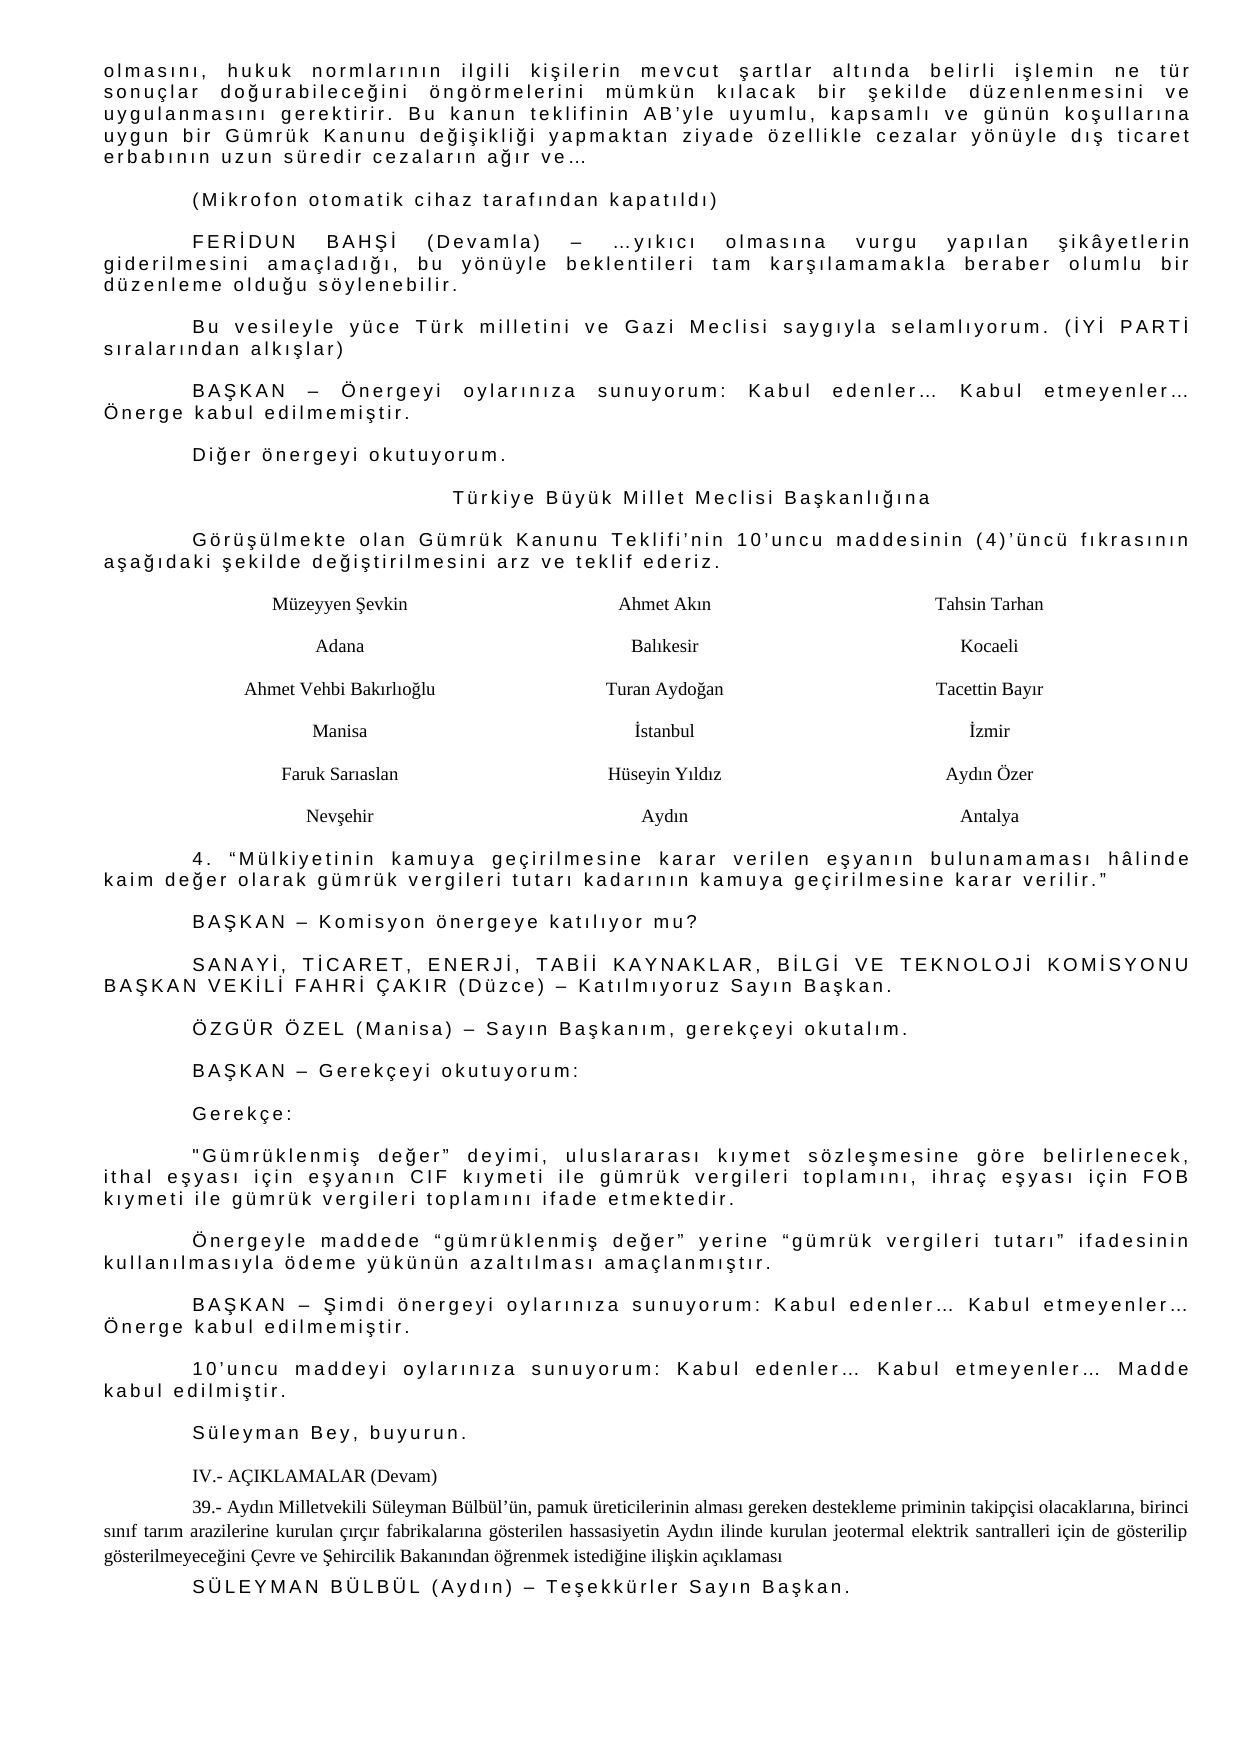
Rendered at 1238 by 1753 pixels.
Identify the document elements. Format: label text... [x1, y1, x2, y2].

text ÖZGÜR ÖZEL (Manisa) – Sayın Başkanım, gerekçeyi okutalım. [103, 1018, 1190, 1039]
text Manisa İstanbul İzmir [103, 720, 1190, 742]
text 4. “Mülkiyetinin kamuya geçirilmesine karar verilen eşyanın bulunamaması hâlinde kaim değer olarak gümrük vergileri tutarı kadarının kamuya geçirilmesine karar verilir.” [103, 847, 1190, 890]
text Faruk Sarıaslan Hüseyin Yıldız Aydın Özer [103, 762, 1190, 784]
text Süleyman Bey, buyurun. [103, 1422, 1190, 1444]
text SÜLEYMAN BÜLBÜL (Aydın) – Teşekkürler Sayın Başkan. [103, 1576, 1190, 1598]
text Nevşehir Aydın Antalya [103, 805, 1190, 826]
text 39.- Aydın Milletvekili Süleyman Bülbül’ün, pamuk üreticilerinin alması gereken destekleme priminin takipçisi olacaklarına, birinci sınıf tarım arazilerine kurulan çırçır fabrikalarına gösterilen hassasiyetin Aydın ilinde kurulan jeotermal elektrik santralleri için de gösterilip gösterilmeyeceğini Çevre ve Şehircilik Bakanından öğrenmek istediğine ilişkin açıklaması [103, 1496, 1190, 1567]
text Görüşülmekte olan Gümrük Kanunu Teklifi’nin 10’uncu maddesinin (4)’üncü fıkrasının aşağıdaki şekilde değiştirilmesini arz ve teklif ederiz. [103, 529, 1190, 572]
text Bu vesileyle yüce Türk milletini ve Gazi Meclisi saygıyla selamlıyorum. (İYİ PARTİ sıralarından alkışlar) [103, 316, 1190, 359]
text Önergeyle maddede “gümrüklenmiş değer” yerine “gümrük vergileri tutarı” ifadesinin kullanılmasıyla ödeme yükünün azaltılması amaçlanmıştır. [103, 1230, 1190, 1273]
text BAŞKAN – Gerekçeyi okutuyorum: [103, 1060, 1190, 1082]
text SANAYİ, TİCARET, ENERJİ, TABİİ KAYNAKLAR, BİLGİ VE TEKNOLOJİ KOMİSYONU BAŞKAN VEKİLİ FAHRİ ÇAKIR (Düzce) – Katılmıyoruz Sayın Başkan. [103, 954, 1190, 997]
text "Gümrüklenmiş değer” deyimi, uluslararası kıymet sözleşmesine göre belirlenecek, ithal eşyası için eşyanın CIF kıymeti ile gümrük vergileri toplamını, ihraç eşyası için FOB kıymeti ile gümrük vergileri toplamını ifade etmektedir. [103, 1145, 1190, 1209]
text BAŞKAN – Önergeyi oylarınıza sunuyorum: Kabul edenler… Kabul etmeyenler… Önerge kabul edilmemiştir. [103, 380, 1190, 423]
text Ahmet Vehbi Bakırlıoğlu Turan Aydoğan Tacettin Bayır [103, 678, 1190, 699]
text Adana Balıkesir Kocaeli [103, 635, 1190, 657]
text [103, 60, 1190, 167]
text BAŞKAN – Komisyon önergeye katılıyor mu? [103, 911, 1190, 933]
text (Mikrofon otomatik cihaz tarafından kapatıldı) [103, 188, 1190, 210]
text Türkiye Büyük Millet Meclisi Başkanlığına [103, 487, 1190, 508]
text Gerekçe: [103, 1102, 1190, 1124]
text Müzeyyen Şevkin Ahmet Akın Tahsin Tarhan [103, 593, 1190, 614]
text BAŞKAN – Şimdi önergeyi oylarınıza sunuyorum: Kabul edenler… Kabul etmeyenler… Önerge kabul edilmemiştir. [103, 1294, 1190, 1337]
text FERİDUN BAHŞİ (Devamla) – …yıkıcı olmasına vurgu yapılan şikâyetlerin giderilmesini amaçladığı, bu yönüyle beklentileri tam karşılamamakla beraber olumlu bir düzenleme olduğu söylenebilir. [103, 231, 1190, 295]
text 10’uncu maddeyi oylarınıza sunuyorum: Kabul edenler… Kabul etmeyenler… Madde kabul edilmiştir. [103, 1358, 1190, 1401]
text Diğer önergeyi okutuyorum. [103, 444, 1190, 466]
text IV.- AÇIKLAMALAR (Devam) [103, 1464, 1190, 1486]
